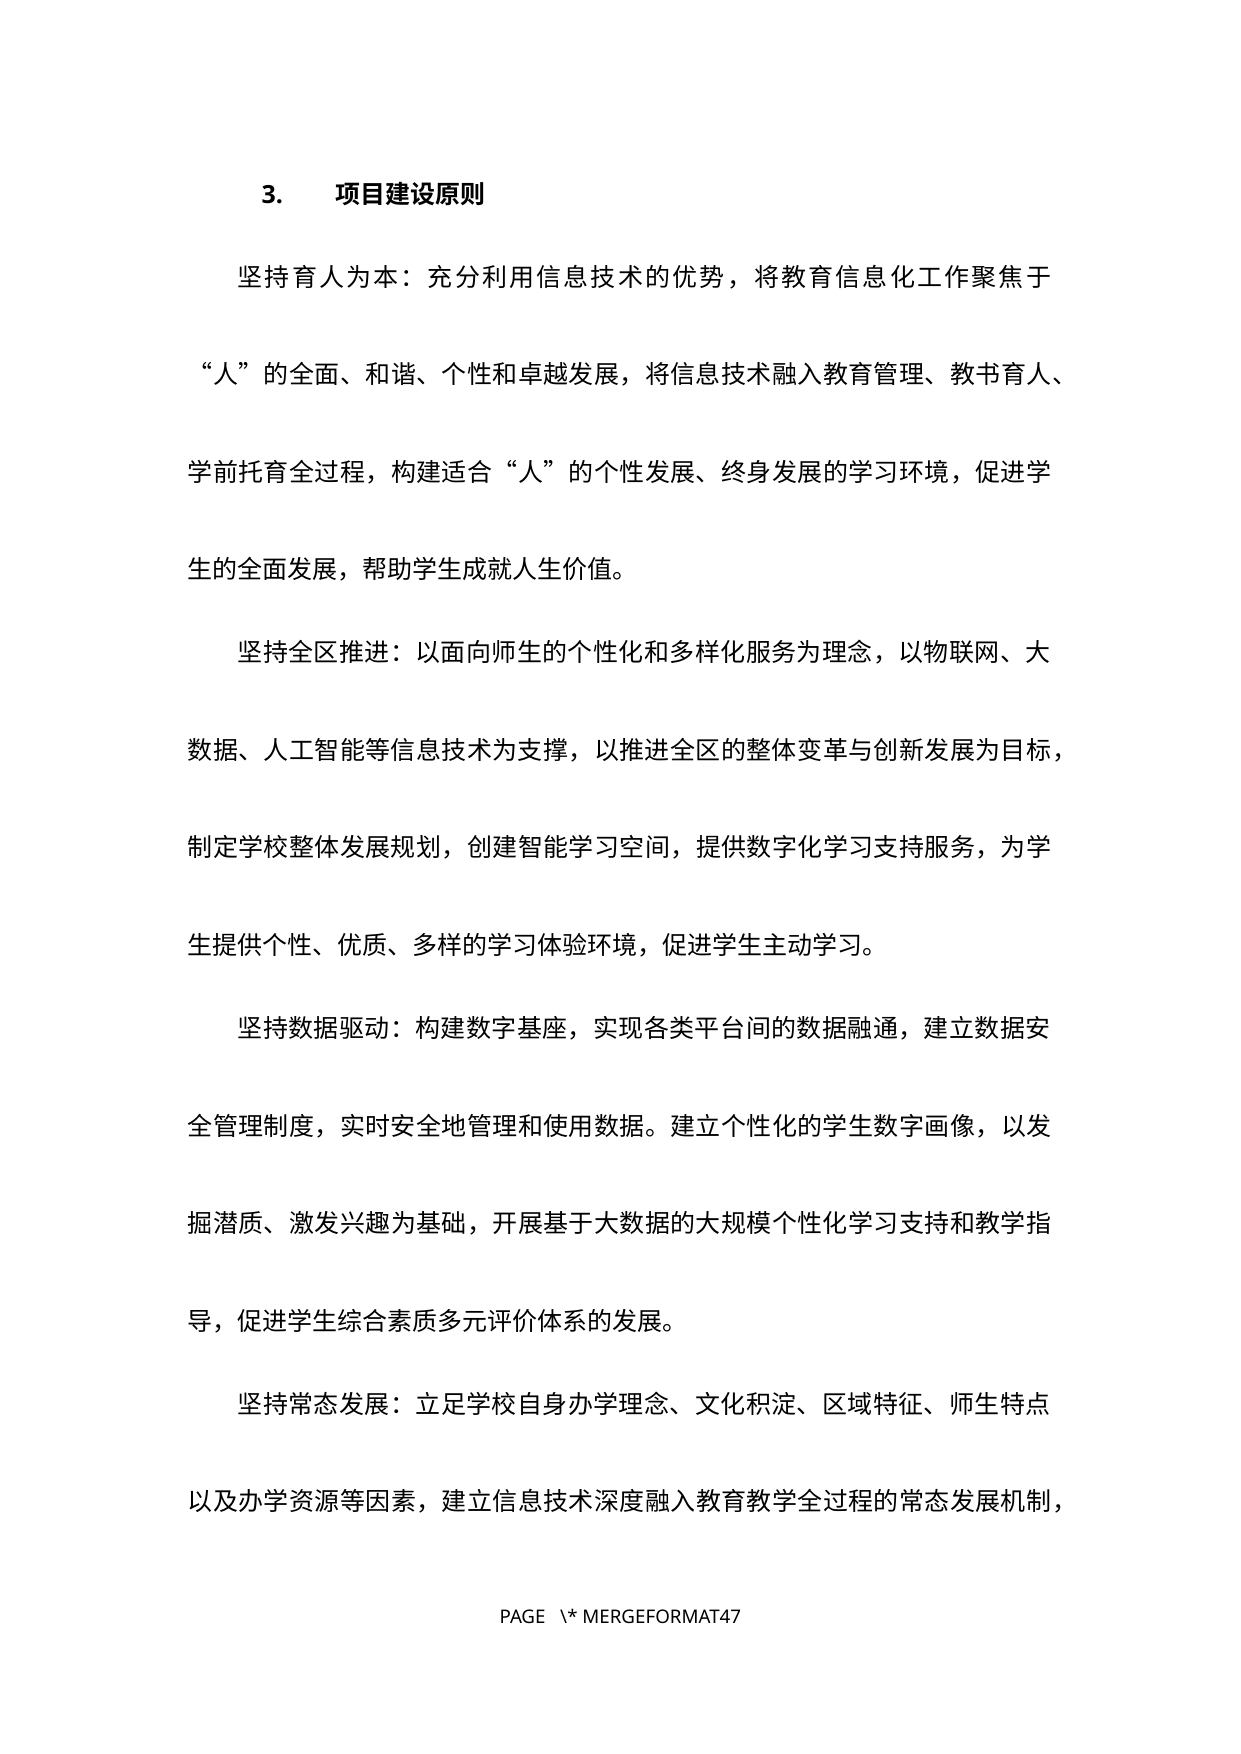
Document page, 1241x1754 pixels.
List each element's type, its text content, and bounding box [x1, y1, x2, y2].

text 坚持数据驱动：构建数字基座，实现各类平台间的数据融通，建立数据安全管理制度，实时安全地管理和使用数据。建立个性化的学生数字画像，以发掘潜质、激发兴趣为基础，开展基于大数据的大规模个性化学习支持和教学指导，促进学生综合素质多元评价体系的发展。 [187, 994, 1053, 1352]
text 坚持全区推进：以面向师生的个性化和多样化服务为理念，以物联网、大数据、人工智能等信息技术为支撑，以推进全区的整体变革与创新发展为目标，制定学校整体发展规划，创建智能学习空间，提供数字化学习支持服务，为学生提供个性、优质、多样的学习体验环境，促进学生主动学习。 [187, 618, 1053, 976]
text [187, 1370, 1053, 1532]
list 项目建设原则 [187, 160, 1053, 225]
text 坚持育人为本：充分利用信息技术的优势，将教育信息化工作聚焦于“人”的全面、和谐、个性和卓越发展，将信息技术融入教育管理、教书育人、学前托育全过程，构建适合“人”的个性发展、终身发展的学习环境，促进学生的全面发展，帮助学生成就人生价值。 [187, 243, 1053, 600]
